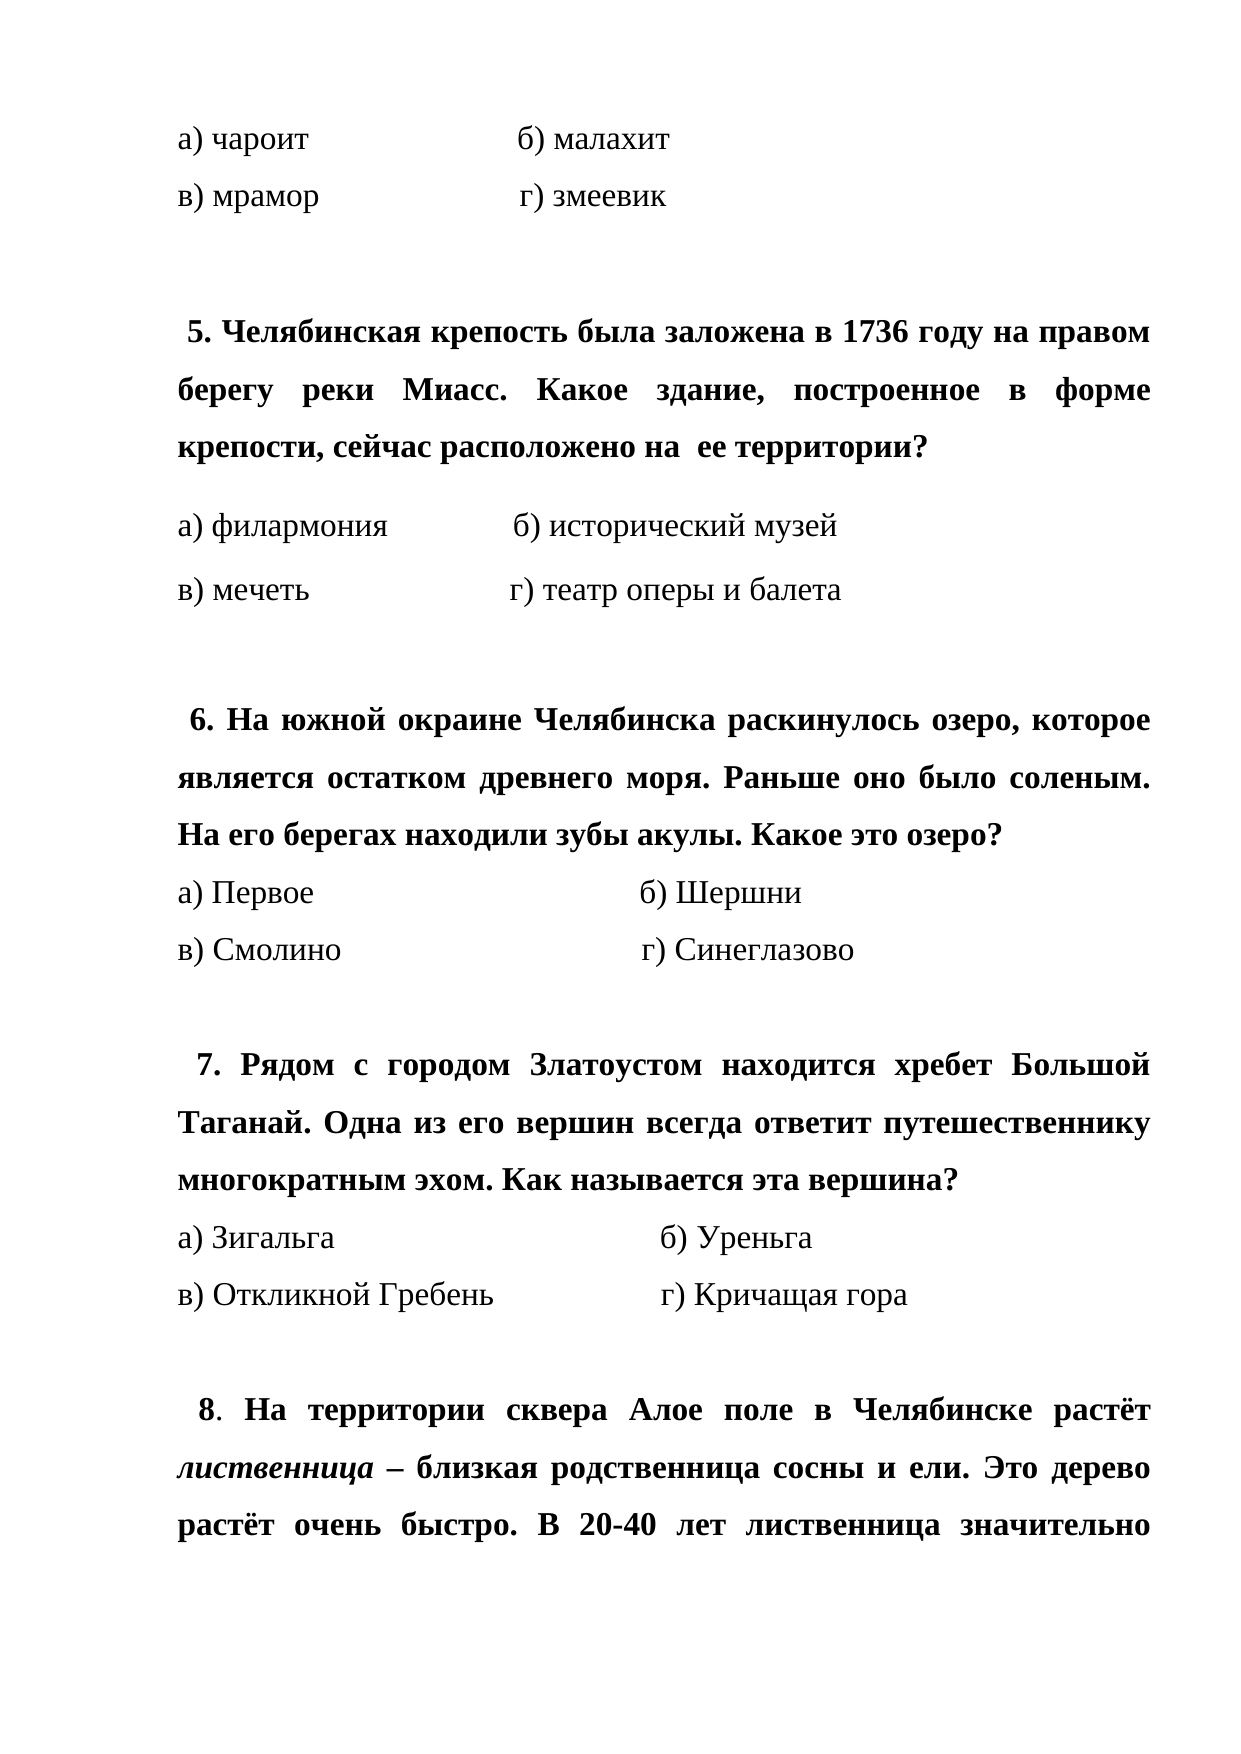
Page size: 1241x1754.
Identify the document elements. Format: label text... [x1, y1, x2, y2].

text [177, 1389, 1152, 1543]
text 5. Челябинская крепость была заложена в 1736 году на правом берегу реки Миасс. Какое здание, построенное в форме крепости, сейчас расположено на ее территории? [177, 311, 1152, 465]
text в) мрамор г) змеевик [177, 176, 1152, 214]
text а) Первое б) Шершни [177, 872, 1152, 910]
text 7. Рядом с городом Златоустом находится хребет Большой Таганай. Одна из его вершин всегда ответит путешественнику многократным эхом. Как называется эта вершина? [177, 1044, 1152, 1198]
text в) Смолино г) Синеглазово [177, 929, 1152, 968]
text в) Откликной Гребень г) Кричащая гора [177, 1274, 1152, 1313]
text в) мечеть г) театр оперы и балета [177, 570, 1152, 608]
text а) филармония б) исторический музей [177, 505, 1152, 543]
text а) чароит б) малахит [177, 118, 1152, 156]
text а) Зигальга б) Уреньга [177, 1217, 1152, 1255]
text 6. На южной окраине Челябинска раскинулось озеро, которое является остатком древнего моря. Раньше оно было соленым. На его берегах находили зубы акулы. Какое это озеро? [177, 699, 1152, 853]
